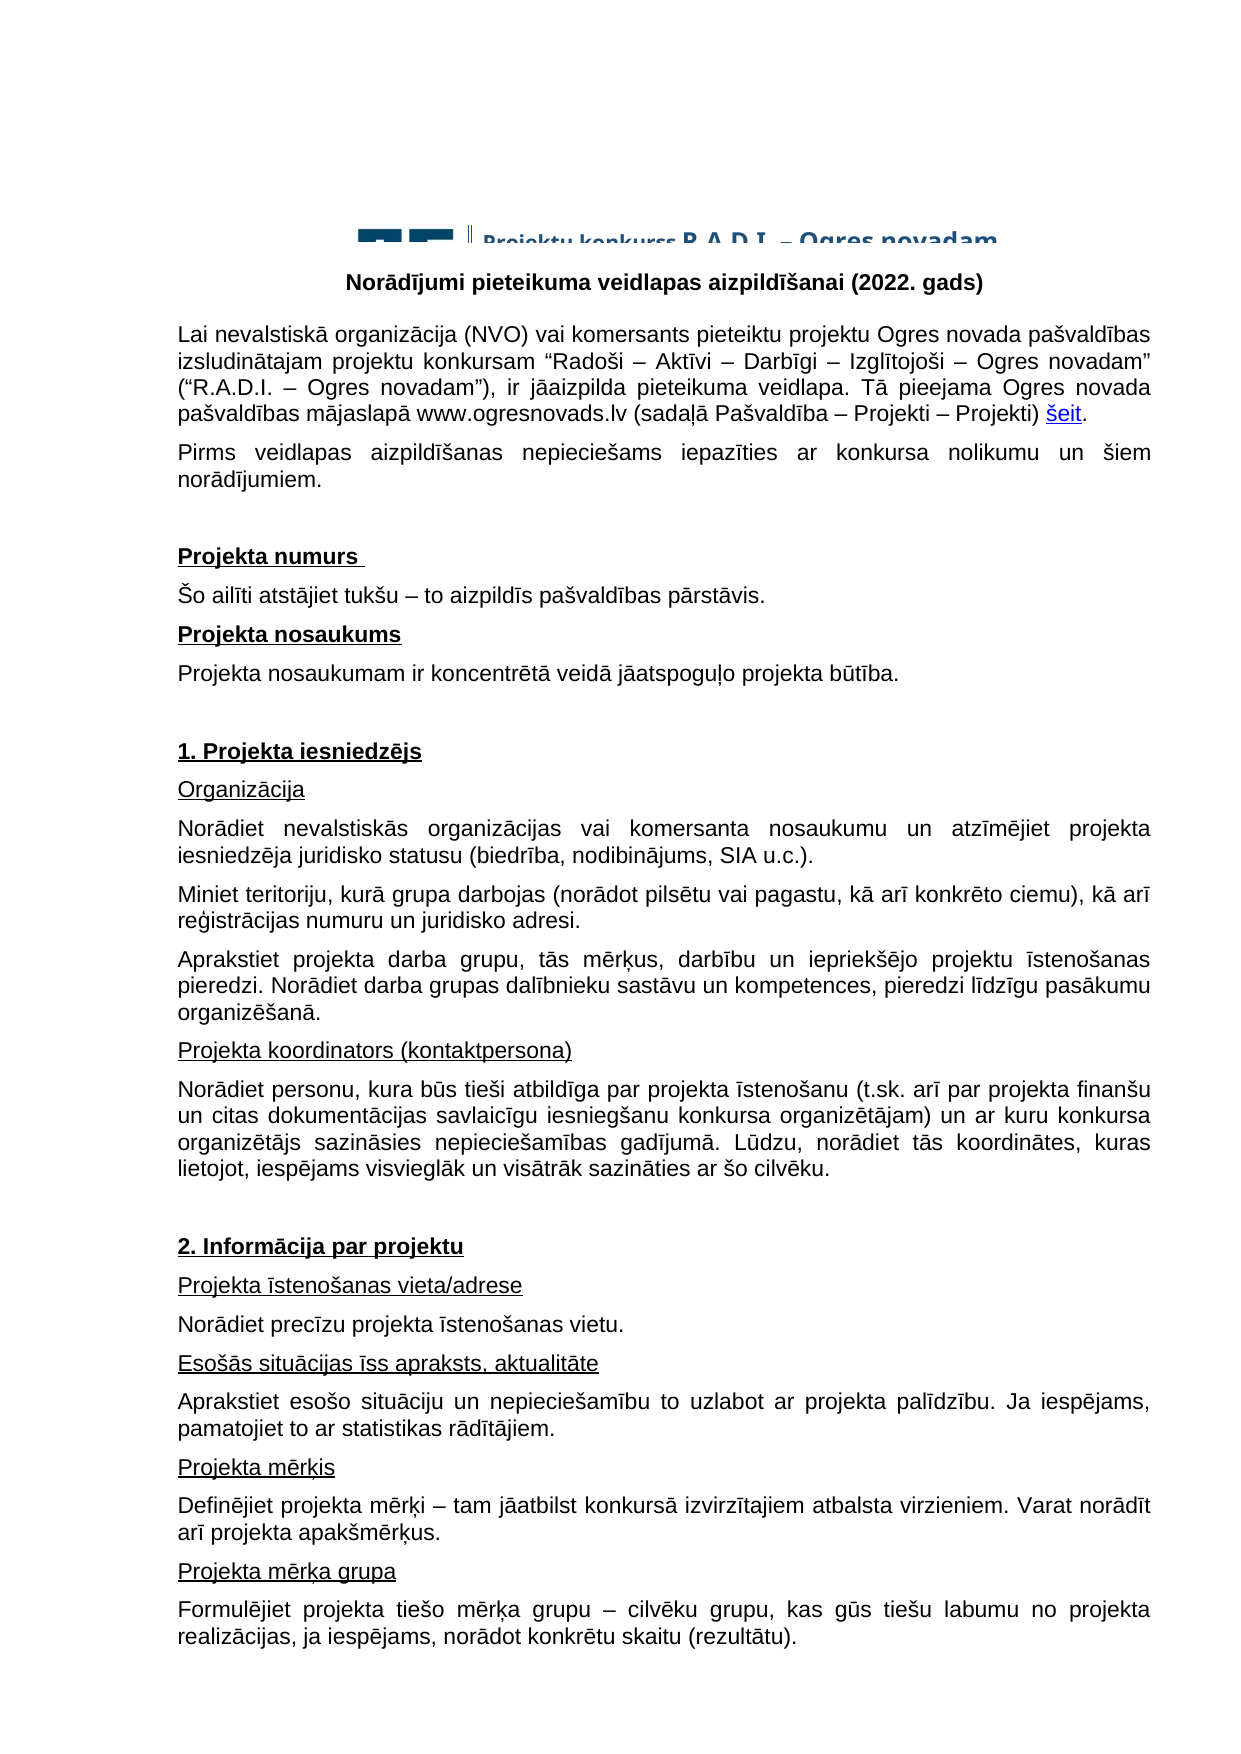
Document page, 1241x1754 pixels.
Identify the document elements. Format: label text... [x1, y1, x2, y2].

subtitle Esošās situācijas īss apraksts, aktualitāte [177, 1349, 1152, 1376]
subtitle Organizācija [177, 776, 1152, 803]
text Definējiet projekta mērķi – tam jāatbilst konkursā izvirzītajiem atbalsta virzieniem. Varat norādīt arī projekta apakšmērķus. [177, 1492, 1152, 1545]
text Projekta koordinators (kontaktpersona) [177, 1037, 1152, 1064]
text Projekta mērķis [177, 1453, 1152, 1480]
subtitle Projekta īstenošanas vieta/adrese [177, 1272, 1152, 1298]
text Lai nevalstiskā organizācija (NVO) vai komersants pieteiktu projektu Ogres novada pašvaldības izsludinātajam projektu konkursam “Radoši – Aktīvi – Darbīgi – Izglītojoši – Ogres novadam” (“R.A.D.I. – Ogres novadam”), ir jāaizpilda pieteikuma veidlapa. Tā pieejama Ogres novada pašvaldības mājaslapā www.ogresnovads.lv (sadaļā Pašvaldība – Projekti – Projekti) šeit. [177, 321, 1152, 427]
text Pirms veidlapas aizpildīšanas nepieciešams iepazīties ar konkursa nolikumu un šiem norādījumiem. [177, 439, 1152, 492]
text Aprakstiet esošo situāciju un nepieciešamību to uzlabot ar projekta palīdzību. Ja iespējams, pamatojiet to ar statistikas rādītājiem. [177, 1388, 1152, 1441]
text Norādiet nevalstiskās organizācijas vai komersanta nosaukumu un atzīmējiet projekta iesniedzēja juridisko statusu (biedrība, nodibinājums, SIA u.c.). [177, 815, 1152, 868]
text 2. Informācija par projektu [177, 1233, 1152, 1259]
text Formulējiet projekta tiešo mērķa grupu – cilvēku grupu, kas gūs tiešu labumu no projekta realizācijas, ja iespējams, norādot konkrētu skaitu (rezultātu). [177, 1596, 1152, 1649]
subtitle 1. Projekta iesniedzējs [177, 738, 1152, 764]
subtitle Projekta numurs [177, 543, 1152, 570]
text Norādiet personu, kura būs tieši atbildīga par projekta īstenošanu (t.sk. arī par projekta finanšu un citas dokumentācijas savlaicīgu iesniegšanu konkursa organizētājam) un ar kuru konkursa organizētājs sazināsies nepieciešamības gadījumā. Lūdzu, norādiet tās koordinātes, kuras lietojot, iespējams visvieglāk un visātrāk sazināties ar šo cilvēku. [177, 1076, 1152, 1182]
text Projekta mērķa grupa [177, 1558, 1152, 1584]
text Miniet teritoriju, kurā grupa darbojas (norādot pilsētu vai pagastu, kā arī konkrēto ciemu), kā arī reģistrācijas numuru un juridisko adresi. [177, 881, 1152, 933]
text Šo ailīti atstājiet tukšu – to aizpildīs pašvaldības pārstāvis. [177, 582, 1152, 608]
subtitle Norādiet precīzu projekta īstenošanas vietu. [177, 1311, 1152, 1337]
subtitle Projekta nosaukums [177, 621, 1152, 647]
text Projekta nosaukumam ir koncentrētā veidā jāatspoguļo projekta būtība. [177, 660, 1152, 686]
text Aprakstiet projekta darba grupu, tās mērķus, darbību un iepriekšējo projektu īstenošanas pieredzi. Norādiet darba grupas dalībnieku sastāvu un kompetences, pieredzi līdzīgu pasākumu organizēšanā. [177, 946, 1152, 1025]
text Norādījumi pieteikuma veidlapas aizpildīšanai (2022. gads) [177, 269, 1152, 295]
